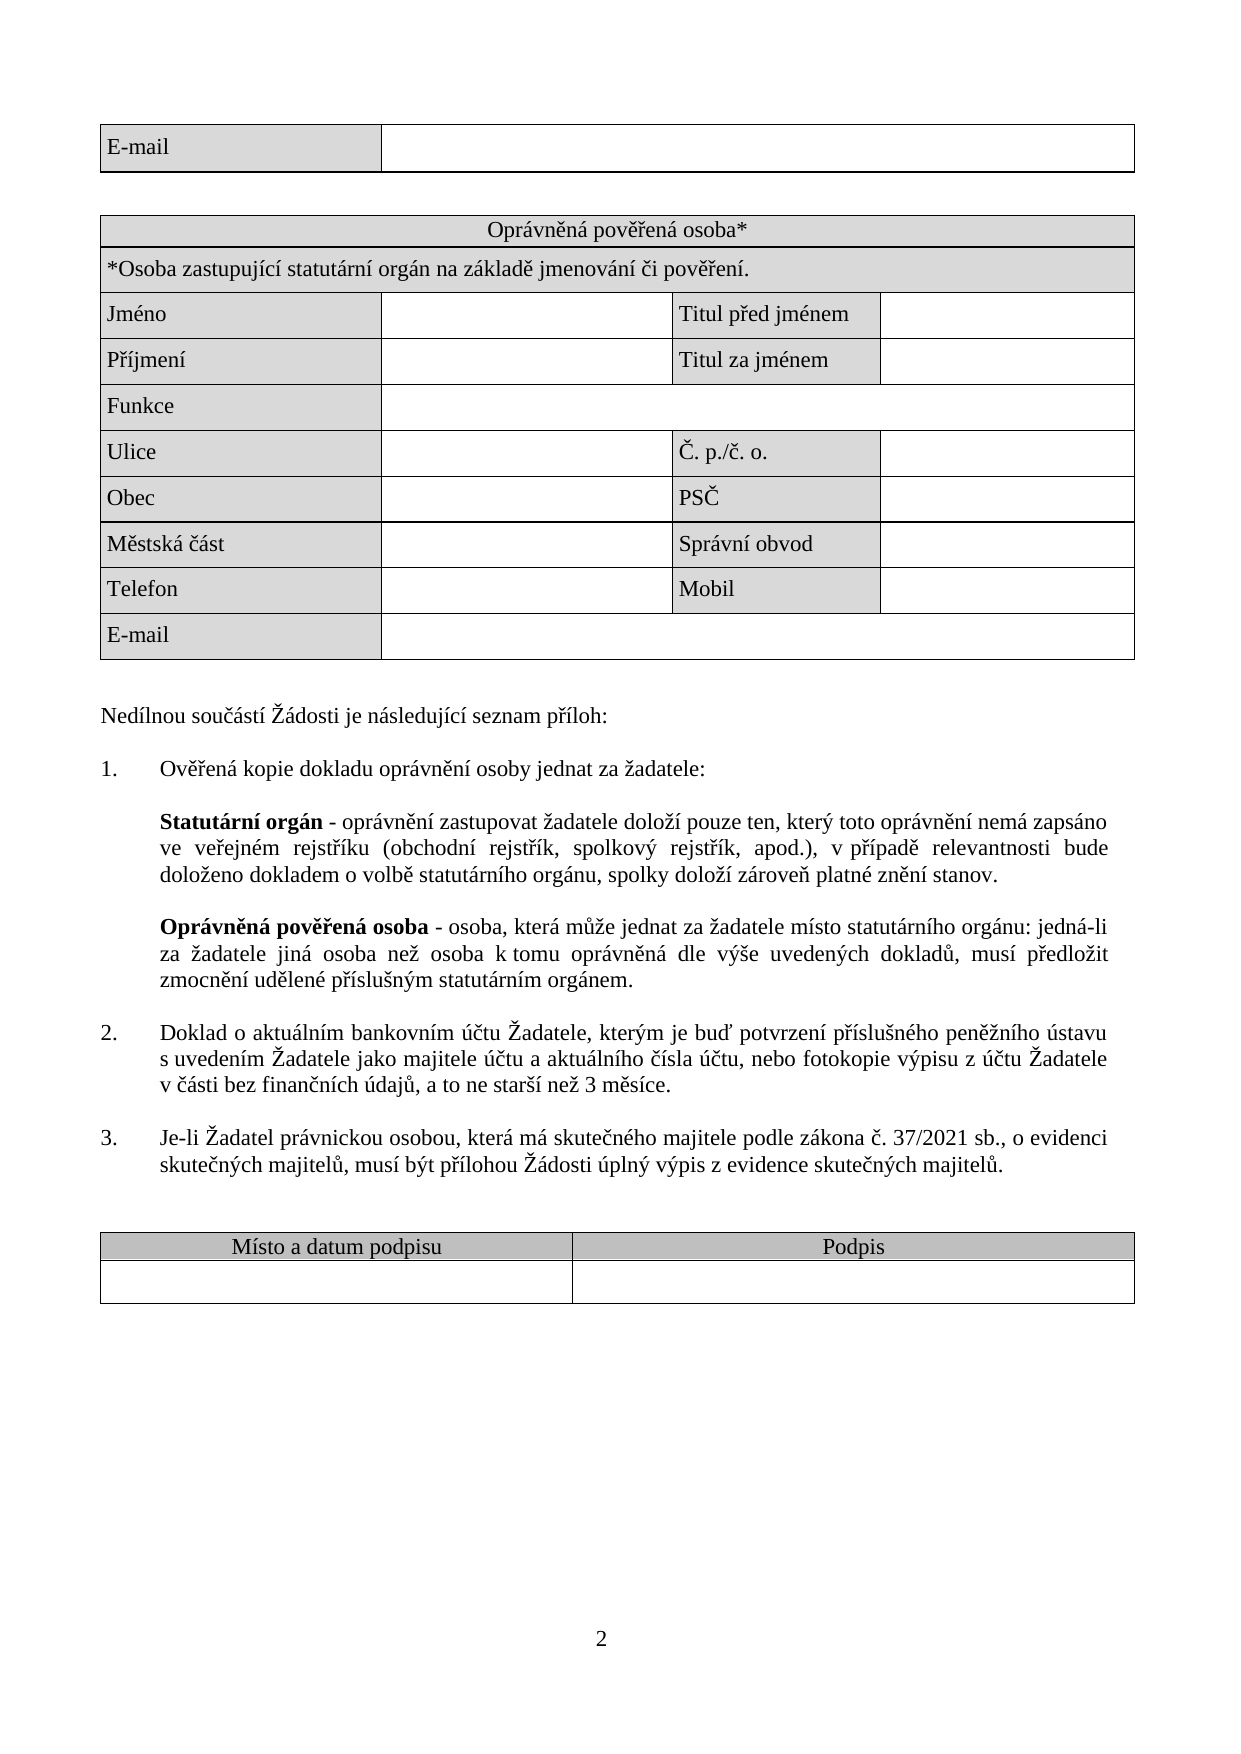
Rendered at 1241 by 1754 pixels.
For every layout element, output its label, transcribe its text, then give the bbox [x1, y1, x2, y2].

text Oprávněná pověřená osoba - osoba, která může jednat za žadatele místo statutárního orgánu: jedná-li za žadatele jiná osoba než osoba k tomu oprávněná dle výše uvedených dokladů, musí předložit zmocnění udělené příslušným statutárním orgánem. [159, 913, 1109, 992]
table_cell [881, 339, 1134, 384]
table_cell [881, 477, 1134, 521]
table_cell *Osoba zastupující statutární orgán na základě jmenování či pověření. [101, 248, 1134, 292]
table_cell [382, 614, 1134, 659]
table_cell [881, 431, 1134, 476]
table_cell [573, 1261, 1134, 1303]
table_cell [881, 523, 1134, 567]
table_cell [382, 293, 672, 338]
table_cell [101, 1261, 572, 1303]
table_cell [382, 523, 672, 567]
text Statutární orgán - oprávnění zastupovat žadatele doloží pouze ten, který toto oprávnění nemá zapsáno ve veřejném rejstříku (obchodní rejstřík, spolkový rejstřík, apod.), v případě relevantnosti bude doloženo dokladem o volbě statutárního orgánu, spolky doloží zároveň platné znění stanov. [159, 808, 1109, 887]
table_cell [382, 339, 672, 384]
table_cell Městská část [101, 523, 381, 567]
table_cell [382, 477, 672, 521]
table_header Podpis [573, 1233, 1134, 1259]
table_cell Mobil [673, 568, 880, 613]
list Doklad o aktuálním bankovním účtu Žadatele, kterým je buď potvrzení příslušného peněžního ústavu s uvedením Žadatele jako majitele účtu a aktuálního čísla účtu, nebo fotokopie výpisu z účtu Žadatele v části bez finančních údajů, a to ne starší než 3 měsíce. [100, 1019, 1109, 1098]
table_cell [881, 568, 1134, 613]
table_cell Titul před jménem [673, 293, 880, 338]
list Ověřená kopie dokladu oprávnění osoby jednat za žadatele: [100, 755, 1109, 782]
table_cell Obec [101, 477, 381, 521]
table_cell [382, 125, 1134, 171]
table_cell Ulice [101, 431, 381, 476]
table_cell Titul za jménem [673, 339, 880, 384]
table_cell [881, 293, 1134, 338]
table_header Oprávněná pověřená osoba* [101, 216, 1134, 246]
table_cell Správní obvod [673, 523, 880, 567]
table_cell PSČ [673, 477, 880, 521]
table_cell E-mail [101, 125, 381, 171]
table_cell [382, 568, 672, 613]
table_cell [382, 431, 672, 476]
table_cell E-mail [101, 614, 381, 659]
table_header Místo a datum podpisu [101, 1233, 572, 1259]
table_cell Telefon [101, 568, 381, 613]
list Je-li Žadatel právnickou osobou, která má skutečného majitele podle zákona č. 37/2021 sb., o evidenci skutečných majitelů, musí být přílohou Žádosti úplný výpis z evidence skutečných majitelů. [100, 1124, 1109, 1177]
table_cell Příjmení [101, 339, 381, 384]
table_cell Jméno [101, 293, 381, 338]
table_cell Funkce [101, 385, 381, 430]
text Nedílnou součástí Žádosti je následující seznam příloh: [100, 703, 1140, 729]
table_cell [382, 385, 1134, 430]
table_cell Č. p./č. o. [673, 431, 880, 476]
